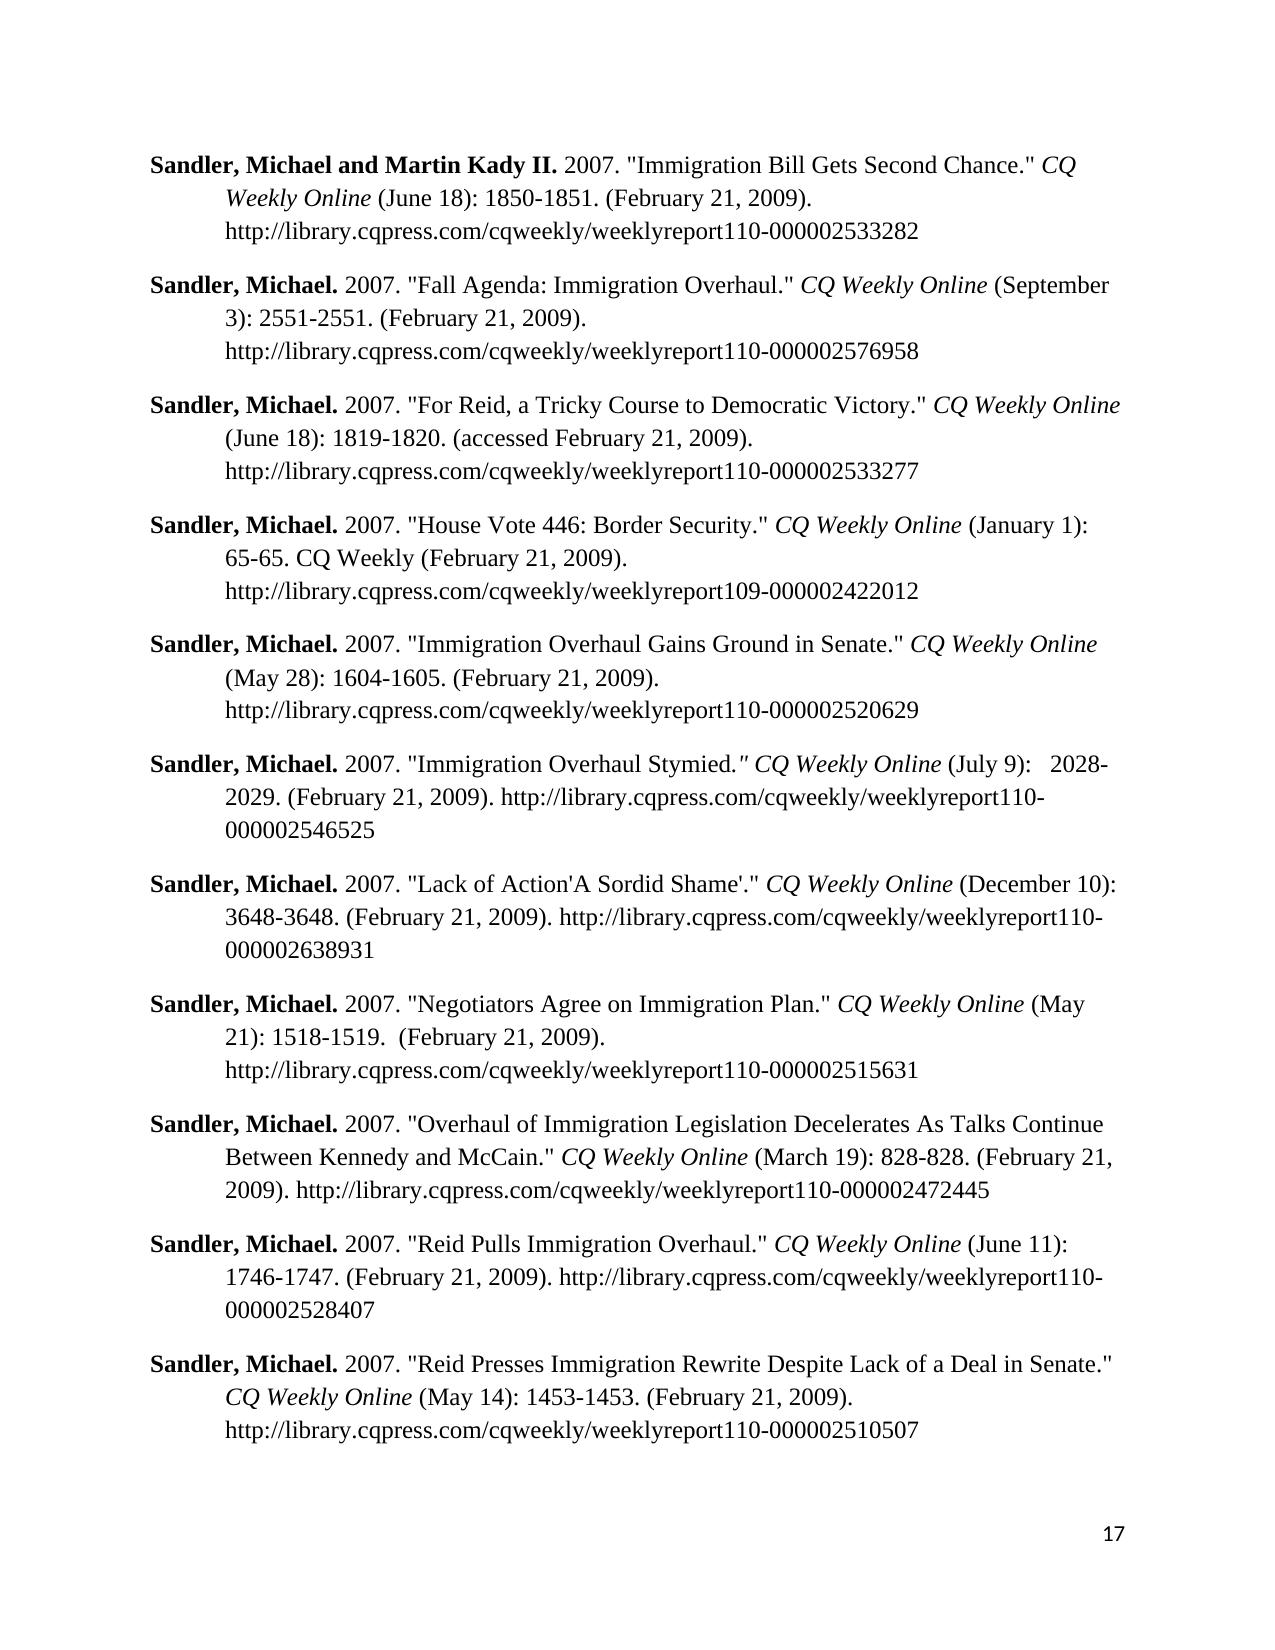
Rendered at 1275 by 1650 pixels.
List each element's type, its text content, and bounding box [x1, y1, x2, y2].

text Sandler, Michael. 2007. "For Reid, a Tricky Course to Democratic Victory." CQ Weekly Online (June 18): 1819-1820. (accessed February 21, 2009). http://library.cqpress.com/cqweekly/weeklyreport110-000002533277 [150, 390, 1125, 484]
text Sandler, Michael. 2007. "Immigration Overhaul Stymied." CQ Weekly Online (July 9): 2028- 2029. (February 21, 2009). http://library.cqpress.com/cqweekly/weeklyreport110- 000002546525 [150, 749, 1125, 844]
text Sandler, Michael. 2007. "Overhaul of Immigration Legislation Decelerates As Talks Continue Between Kennedy and McCain." CQ Weekly Online (March 19): 828-828. (February 21, 2009). http://library.cqpress.com/cqweekly/weeklyreport110-000002472445 [150, 1109, 1125, 1204]
text Sandler, Michael. 2007. "Fall Agenda: Immigration Overhaul." CQ Weekly Online (September 3): 2551-2551. (February 21, 2009). http://library.cqpress.com/cqweekly/weeklyreport110-000002576958 [150, 270, 1125, 365]
text Sandler, Michael. 2007. "Lack of Action'A Sordid Shame'." CQ Weekly Online (December 10): 3648-3648. (February 21, 2009). http://library.cqpress.com/cqweekly/weeklyreport110- 000002638931 [150, 869, 1125, 964]
text Sandler, Michael. 2007. "Negotiators Agree on Immigration Plan." CQ Weekly Online (May 21): 1518-1519. (February 21, 2009). http://library.cqpress.com/cqweekly/weeklyreport110-000002515631 [150, 989, 1125, 1084]
text Sandler, Michael. 2007. "Reid Pulls Immigration Overhaul." CQ Weekly Online (June 11): 1746-1747. (February 21, 2009). http://library.cqpress.com/cqweekly/weeklyreport110- 000002528407 [150, 1229, 1125, 1324]
text Sandler, Michael. 2007. "House Vote 446: Border Security." CQ Weekly Online (January 1): 65-65. CQ Weekly (February 21, 2009). http://library.cqpress.com/cqweekly/weeklyreport109-000002422012 [150, 510, 1125, 604]
text Sandler, Michael. 2007. "Reid Presses Immigration Rewrite Despite Lack of a Deal in Senate." CQ Weekly Online (May 14): 1453-1453. (February 21, 2009). http://library.cqpress.com/cqweekly/weeklyreport110-000002510507 [150, 1349, 1125, 1444]
text Sandler, Michael and Martin Kady II. 2007. "Immigration Bill Gets Second Chance." CQ Weekly Online (June 18): 1850-1851. (February 21, 2009). http://library.cqpress.com/cqweekly/weeklyreport110-000002533282 [150, 150, 1125, 245]
text Sandler, Michael. 2007. "Immigration Overhaul Gains Ground in Senate." CQ Weekly Online (May 28): 1604-1605. (February 21, 2009). http://library.cqpress.com/cqweekly/weeklyreport110-000002520629 [150, 629, 1125, 724]
